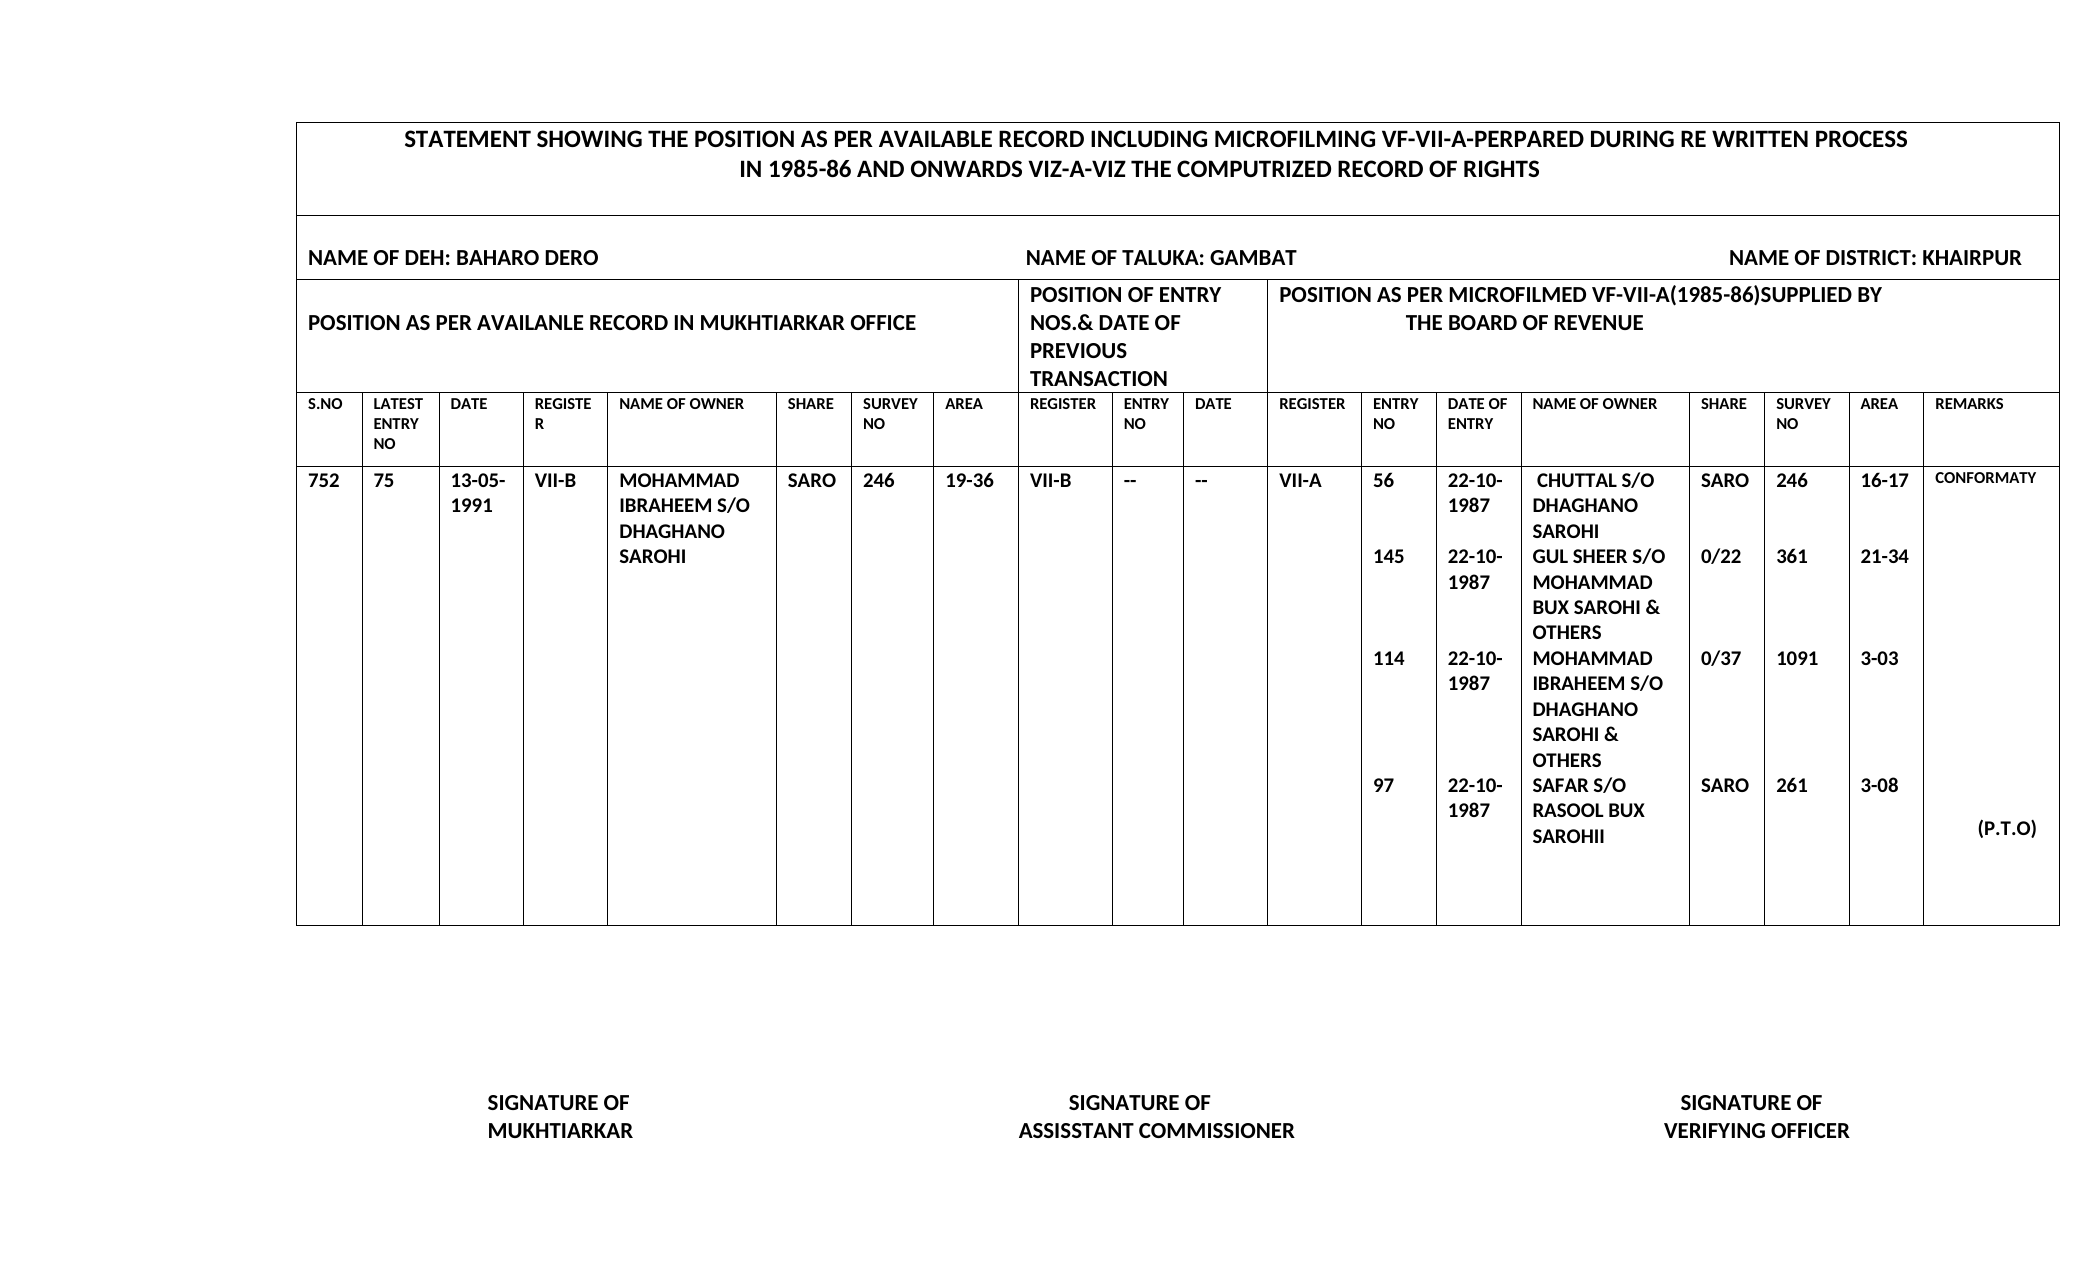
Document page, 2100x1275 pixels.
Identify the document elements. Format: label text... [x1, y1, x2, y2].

table_cell NAME OF DEH: BAHARO DERO NAME OF TALUKA: GAMBAT NAME OF DISTRICT: KHAIRPUR [297, 216, 2059, 279]
table_cell 22-10-1987 22-10-1987 22-10-1987 22-10-1987 [1437, 467, 1521, 925]
table_cell S.NO [297, 393, 362, 466]
table_cell SARO 0/22 0/37 SARO [1690, 467, 1764, 925]
table_cell VII-A [1268, 467, 1361, 925]
table_cell VII-B [524, 467, 607, 925]
table_cell 246 361 1091 261 [1765, 467, 1849, 925]
table_cell ENTRY NO [1362, 393, 1436, 466]
table_cell CONFORMATY (P.T.O) [1924, 467, 2059, 925]
table_cell REGISTER [1019, 393, 1112, 466]
table_cell REMARKS [1924, 393, 2059, 466]
table_cell DATE OF ENTRY [1437, 393, 1521, 466]
table_cell DATE [440, 393, 523, 466]
table_cell POSITION OF ENTRY NOS.& DATE OF PREVIOUS TRANSACTION [1019, 280, 1267, 392]
table_cell 246 [852, 467, 933, 925]
table_cell SHARE [777, 393, 851, 466]
table_cell 752 [297, 467, 362, 925]
table_cell REGISTER [1268, 393, 1361, 466]
table_cell SURVEY NO [1765, 393, 1849, 466]
table_cell SURVEY NO [852, 393, 933, 466]
table_cell 16-17 21-34 3-03 3-08 [1850, 467, 1923, 925]
table_cell REGISTER [524, 393, 607, 466]
table_cell CHUTTAL S/O DHAGHANO SAROHI GUL SHEER S/O MOHAMMAD BUX SAROHI & OTHERS MOHAMMAD IBRAHEEM S/O DHAGHANO SAROHI & OTHERS SAFAR S/O RASOOL BUX SAROHII [1522, 467, 1689, 925]
table_cell LATEST ENTRY NO [363, 393, 439, 466]
table_cell NAME OF OWNER [1522, 393, 1689, 466]
table_cell 75 [363, 467, 439, 925]
table_header STATEMENT SHOWING THE POSITION AS PER AVAILABLE RECORD INCLUDING MICROFILMING VF-VII-A-PERPARED DURING RE WRITTEN PROCESS IN 1985-86 AND ONWARDS VIZ-A-VIZ THE COMPUTRIZED RECORD OF RIGHTS [297, 123, 2059, 214]
table_cell 56 145 114 97 [1362, 467, 1436, 925]
table_cell 19-36 [934, 467, 1018, 925]
table_cell 13-05-1991 [440, 467, 523, 925]
table_cell ENTRY NO [1113, 393, 1183, 466]
table_cell -- [1113, 467, 1183, 925]
table_cell POSITION AS PER MICROFILMED VF-VII-A(1985-86)SUPPLIED BY THE BOARD OF REVENUE [1268, 280, 2059, 392]
table_cell DATE [1184, 393, 1267, 466]
table_cell SHARE [1690, 393, 1764, 466]
table_cell AREA [934, 393, 1018, 466]
table_cell VII-B [1019, 467, 1112, 925]
table_cell NAME OF OWNER [608, 393, 776, 466]
table_cell POSITION AS PER AVAILANLE RECORD IN MUKHTIARKAR OFFICE [297, 280, 1018, 392]
table_cell AREA [1850, 393, 1923, 466]
table_cell MOHAMMAD IBRAHEEM S/O DHAGHANO SAROHI [608, 467, 776, 925]
table_cell -- [1184, 467, 1267, 925]
table_cell SARO [777, 467, 851, 925]
